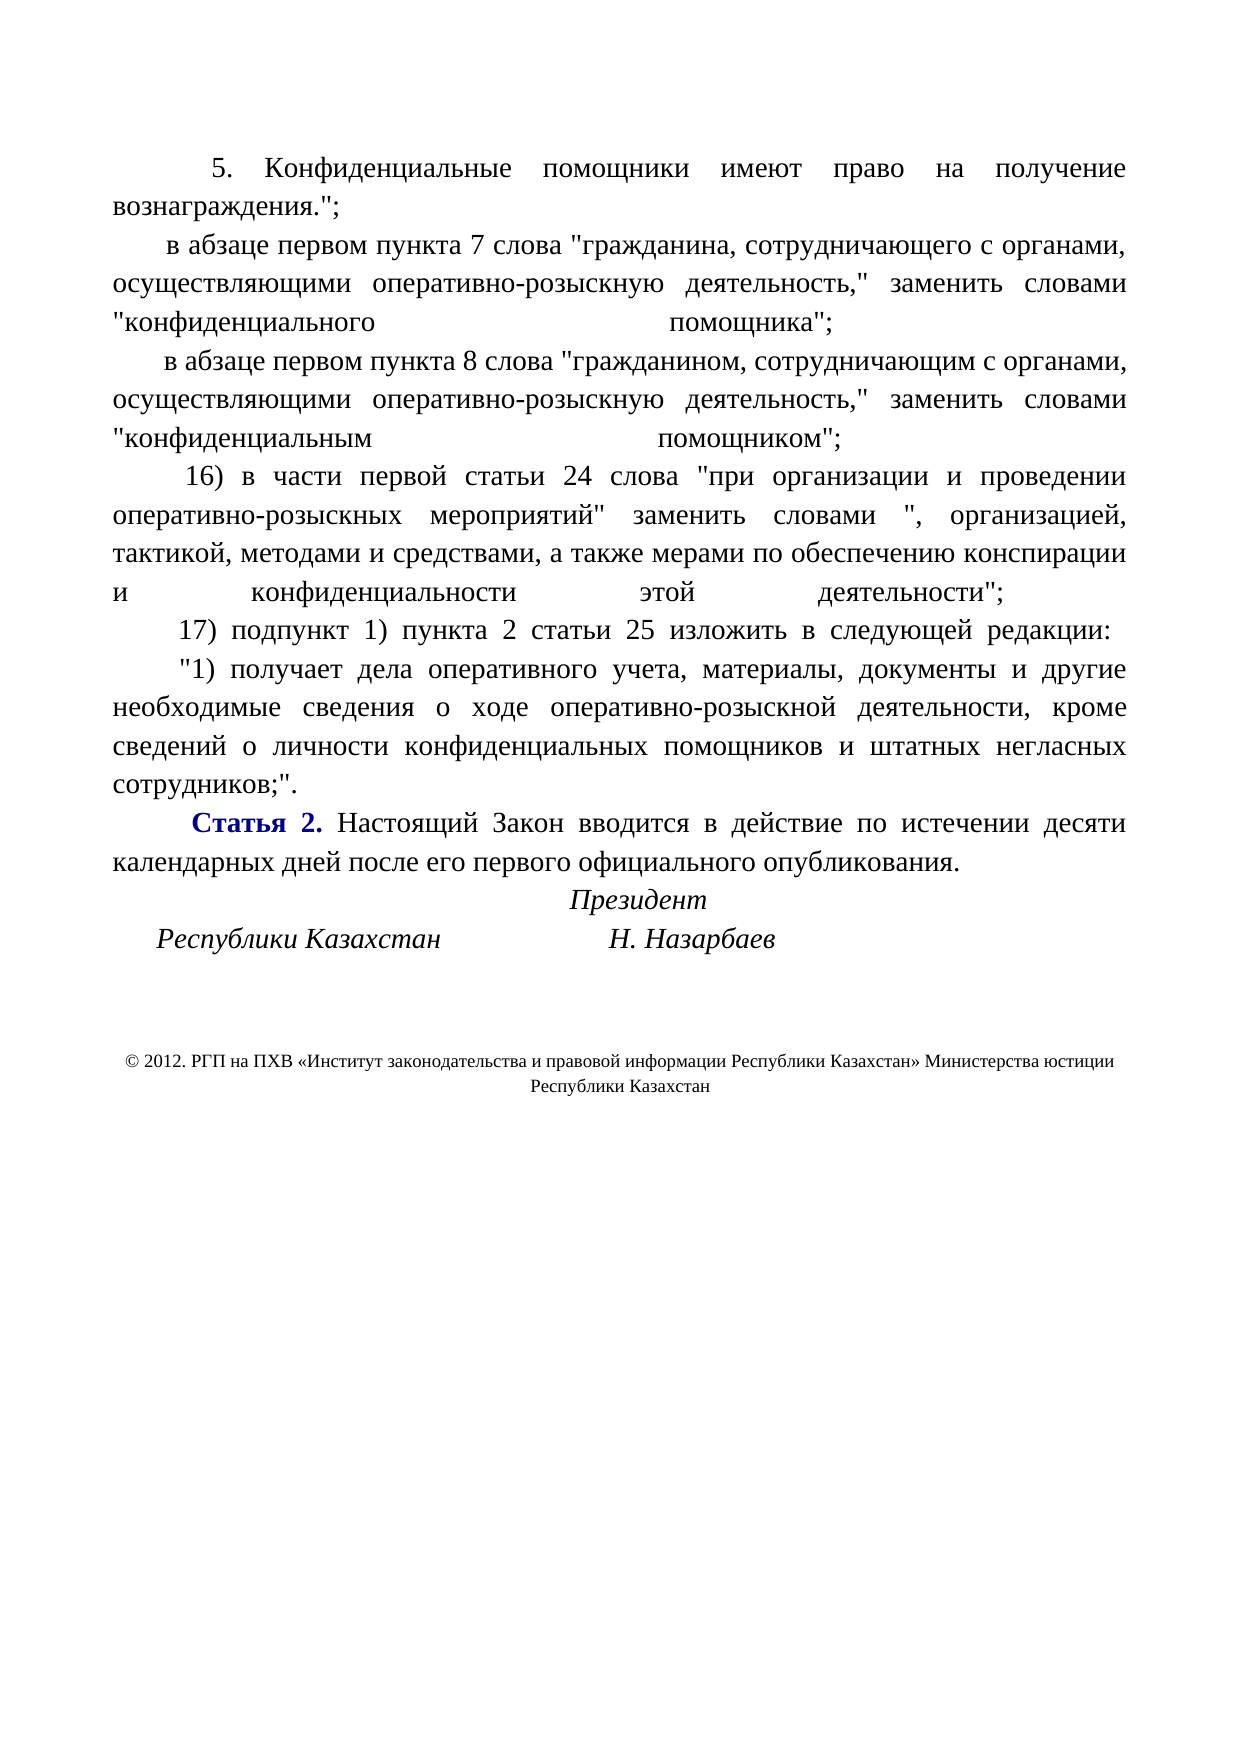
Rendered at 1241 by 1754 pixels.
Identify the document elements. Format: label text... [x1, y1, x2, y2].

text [112, 150, 1128, 800]
text © 2012. РГП на ПХВ «Институт законодательства и правовой информации Республики Казахстан» Министерства юстиции Республики Казахстан [112, 1050, 1128, 1096]
text Президент Республики Казахстан Н. Назарбаев [112, 882, 1128, 954]
text Статья 2. Настоящий Закон вводится в действие по истечении десяти календарных дней после его первого официального опубликования. [112, 805, 1128, 877]
